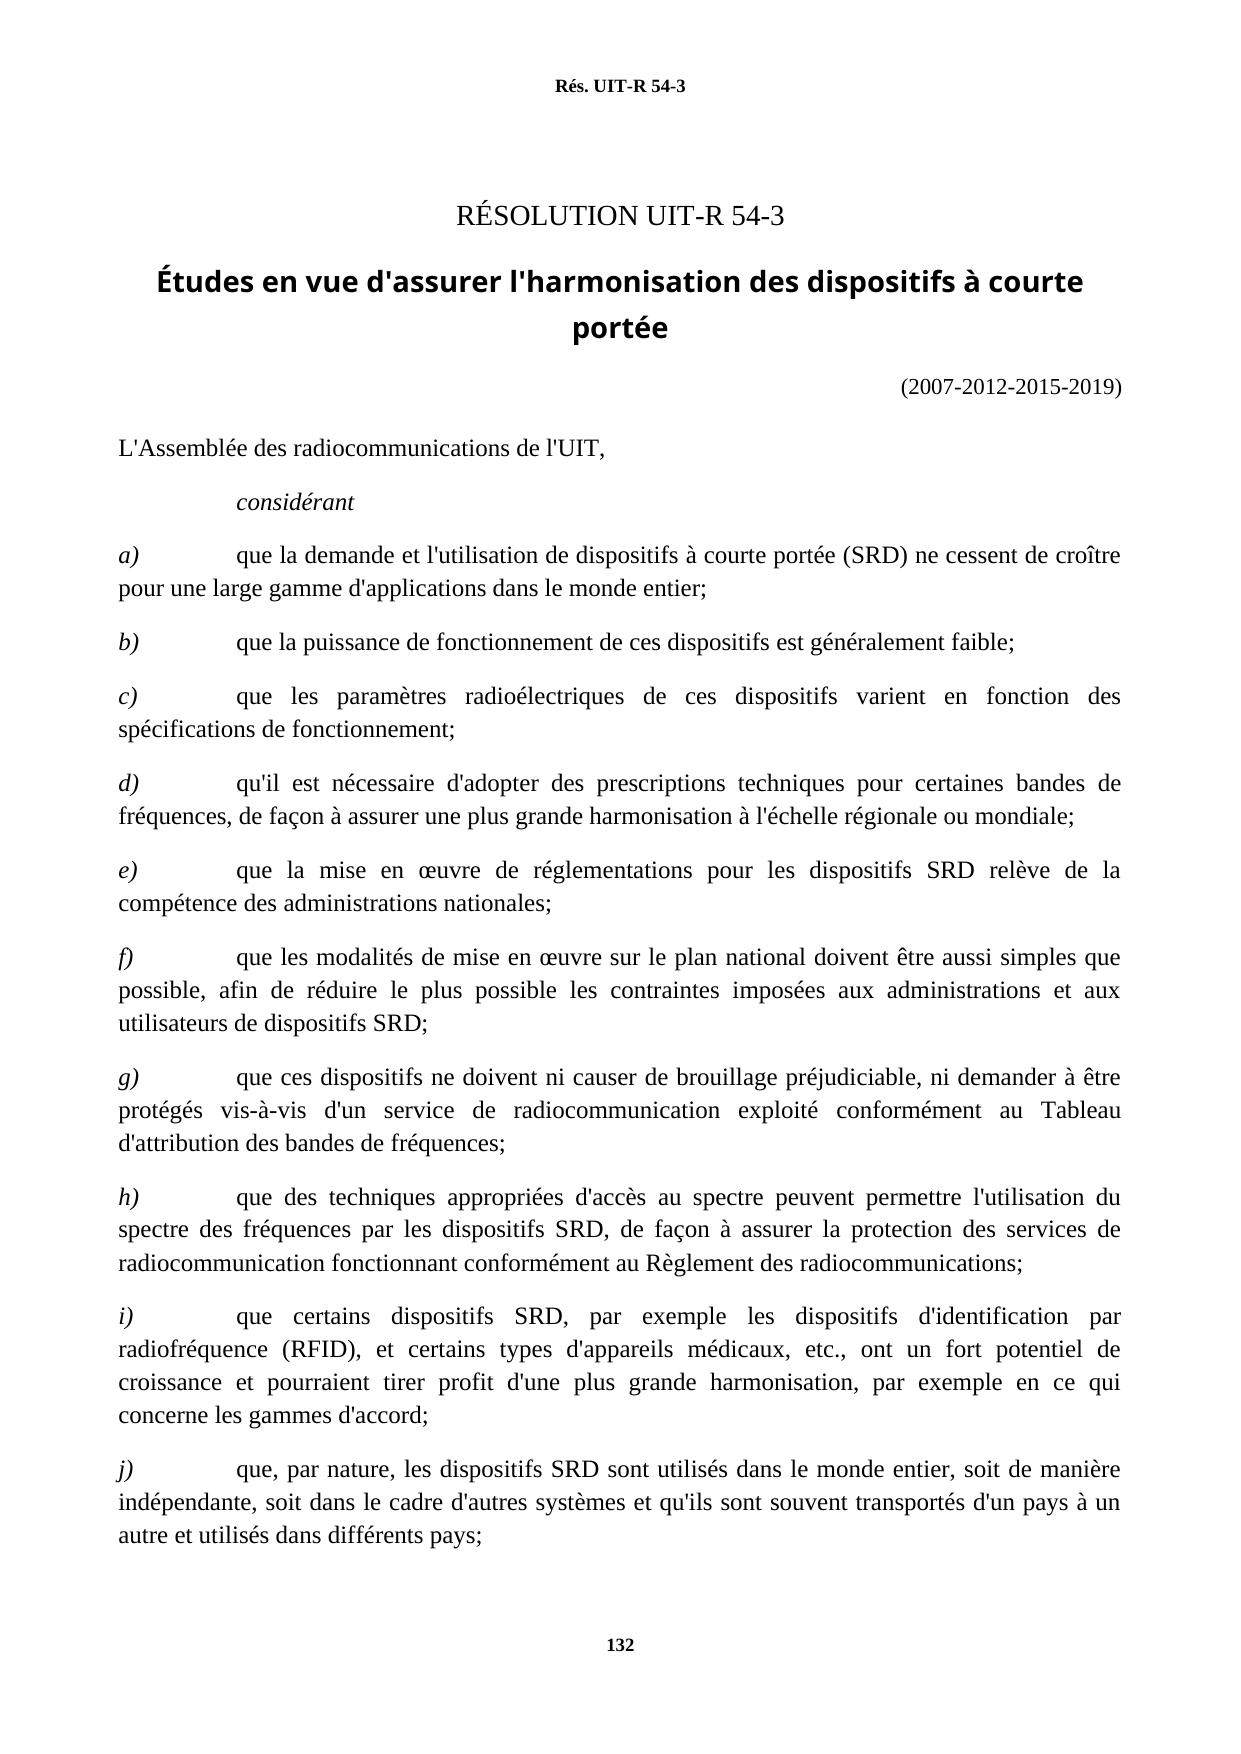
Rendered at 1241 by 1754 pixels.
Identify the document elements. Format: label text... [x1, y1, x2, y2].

text e) que la mise en œuvre de réglementations pour les dispositifs SRD relève de la compétence des administrations nationales; [118, 855, 1122, 917]
text i) que certains dispositifs SRD, par exemple les dispositifs d'identification par radiofréquence (RFID), et certains types d'appareils médicaux, etc., ont un fort potentiel de croissance et pourraient tirer profit d'une plus grande harmonisation, par exemple en ce qui concerne les gammes d'accord; [118, 1301, 1122, 1429]
text f) que les modalités de mise en œuvre sur le plan national doivent être aussi simples que possible, afin de réduire le plus possible les contraintes imposées aux administrations et aux utilisateurs de dispositifs SRD; [118, 942, 1122, 1037]
text d) qu'il est nécessaire d'adopter des prescriptions techniques pour certaines bandes de fréquences, de façon à assurer une plus grande harmonisation à l'échelle régionale ou mondiale; [118, 768, 1122, 830]
text a) que la demande et l'utilisation de dispositifs à courte portée (SRD) ne cessent de croître pour une large gamme d'applications dans le monde entier; [118, 540, 1122, 602]
text c) que les paramètres radioélectriques de ces dispositifs varient en fonction des spécifications de fonctionnement; [118, 681, 1122, 743]
text b) que la puissance de fonctionnement de ces dispositifs est généralement faible; [118, 627, 1122, 656]
text (2007-2012-2015-2019) [118, 373, 1122, 400]
text g) que ces dispositifs ne doivent ni causer de brouillage préjudiciable, ni demander à être protégés vis-à-vis d'un service de radiocommunication exploité conformément au Tableau d'attribution des bandes de fréquences; [118, 1062, 1122, 1156]
title Études en vue d'assurer l'harmonisation des dispositifs à courte portée [118, 261, 1122, 347]
text RÉSOLUTION uit-R 54-3 [118, 198, 1122, 231]
text h) que des techniques appropriées d'accès au spectre peuvent permettre l'utilisation du spectre des fréquences par les dispositifs SRD, de façon à assurer la protection des services de radiocommunication fonctionnant conformément au Règlement des radiocommunications; [118, 1182, 1122, 1276]
text j) que, par nature, les dispositifs SRD sont utilisés dans le monde entier, soit de manière indépendante, soit dans le cadre d'autres systèmes et qu'ils sont souvent transportés d'un pays à un autre et utilisés dans différents pays; [118, 1454, 1122, 1549]
text considérant [236, 487, 1122, 515]
title L'Assemblée des radiocommunications de l'UIT, [118, 433, 1122, 461]
